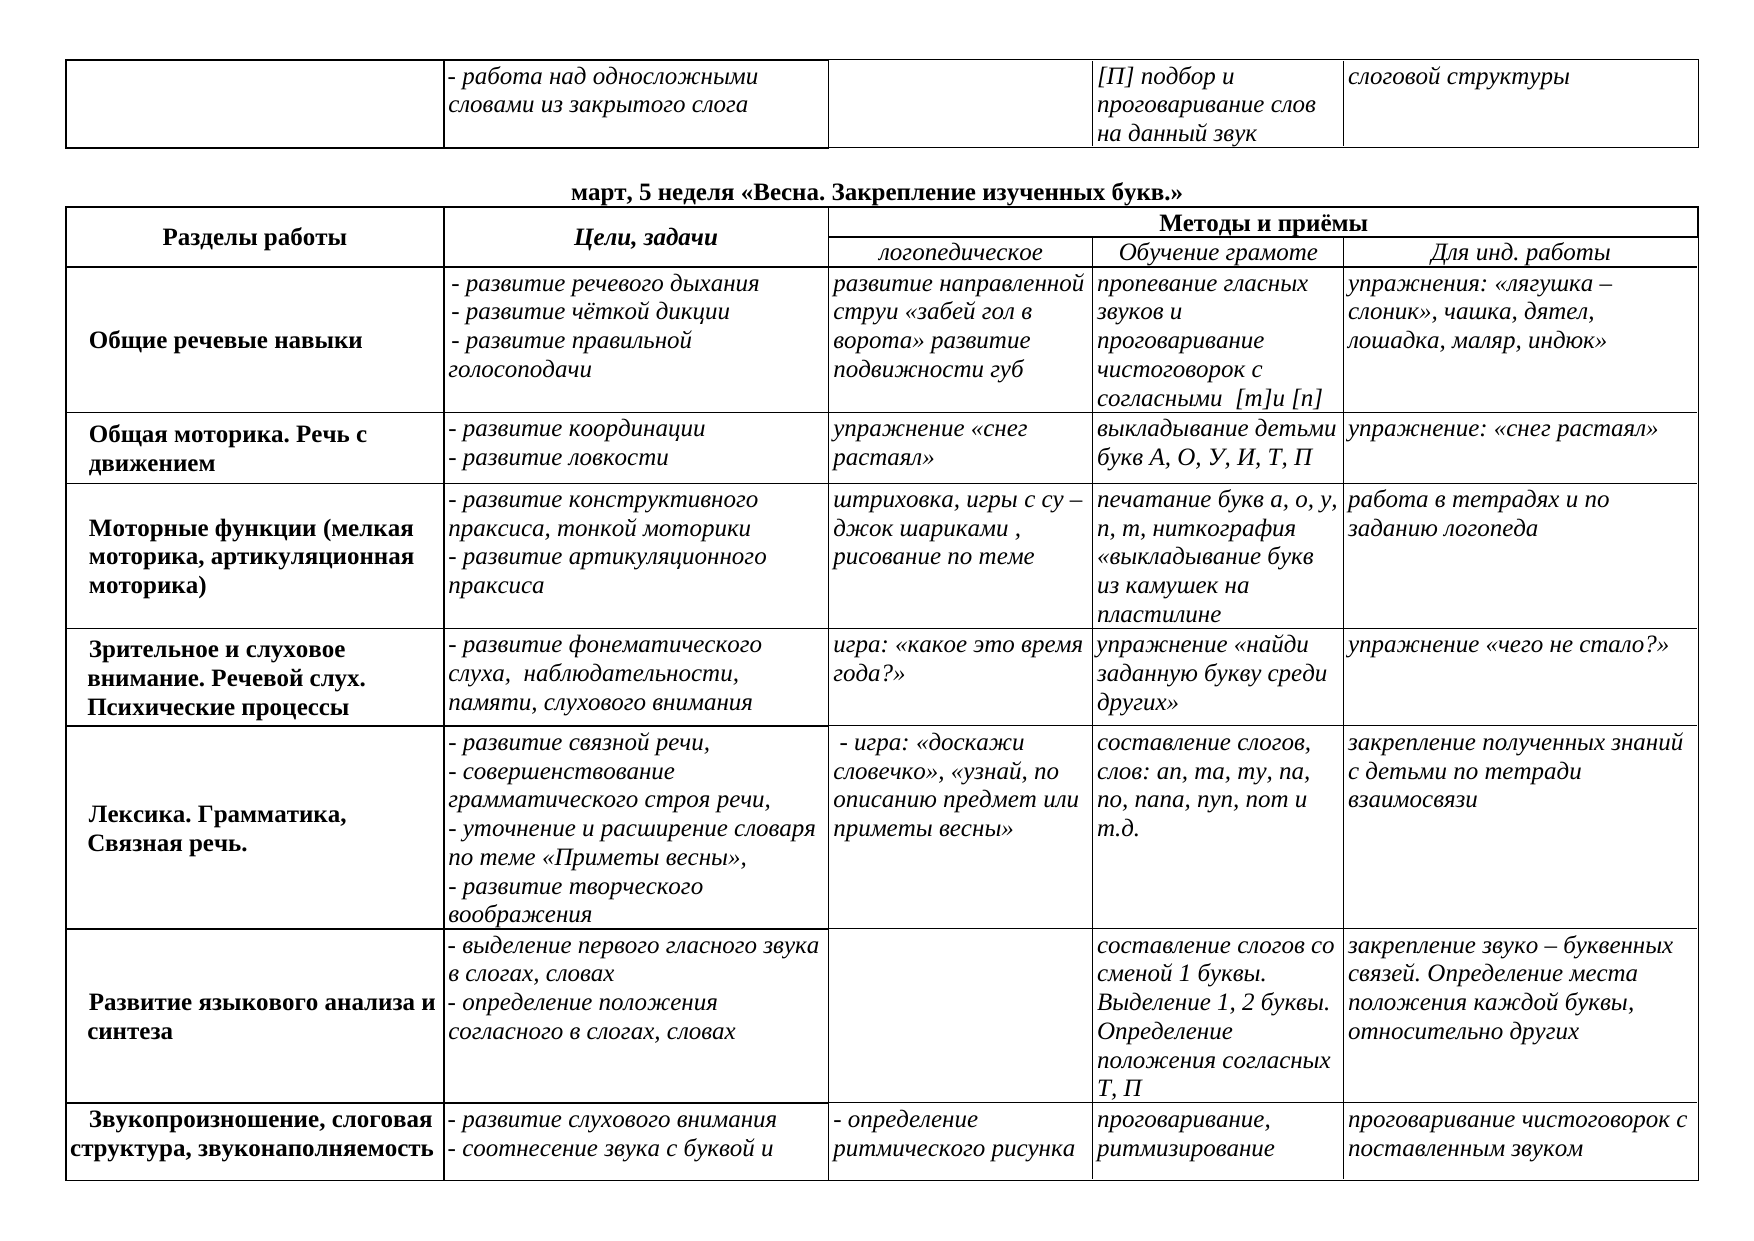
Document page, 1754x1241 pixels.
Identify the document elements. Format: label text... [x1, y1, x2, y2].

table_cell составление слогов со сменой 1 буквы. Выделение 1, 2 буквы. Определение положения согласных Т, П [1093, 929, 1343, 1102]
table_cell Лексика. Грамматика, Связная речь. [67, 727, 443, 928]
table_cell - развитие фонематического слуха, наблюдательности, памяти, слухового внимания [445, 629, 828, 725]
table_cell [67, 1104, 443, 1179]
table_cell - развитие конструктивного праксиса, тонкой моторики - развитие артикуляционного праксиса [445, 484, 828, 628]
table_cell Зрительное и слуховое внимание. Речевой слух. Психические процессы [67, 629, 443, 725]
table_cell Обучение грамоте [1093, 238, 1343, 266]
table_cell составление слогов, слов: ап, та, ту, па, по, папа, пуп, пот и т.д. [1093, 726, 1343, 928]
table_cell логопедическое [829, 238, 1092, 266]
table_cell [1093, 1103, 1343, 1179]
table_cell упражнение: «снег растаял» [1344, 411, 1698, 482]
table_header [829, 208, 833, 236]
table_cell - развитие речевого дыхания - развитие чёткой дикции - развитие правильной голосоподачи [445, 268, 828, 411]
text март, 5 неделя «Весна. Закрепление изученных букв.» [74, 177, 1680, 206]
table_cell выкладывание детьми букв А, О, У, И, Т, П [1093, 413, 1343, 482]
table_cell - выделение первого гласного звука в слогах, словах - определение положения согласного в слогах, словах [445, 930, 828, 1102]
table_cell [67, 61, 443, 147]
table_cell штриховка, игры с су – джок шариками , рисование по теме [829, 484, 1092, 628]
table_header Разделы работы [67, 208, 443, 266]
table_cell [1093, 60, 1344, 147]
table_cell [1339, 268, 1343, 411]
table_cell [445, 1104, 828, 1179]
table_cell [445, 61, 828, 147]
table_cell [1344, 60, 1698, 147]
table_cell закрепление звуко – буквенных связей. Определение места положения каждой буквы, относительно других [1344, 928, 1698, 1102]
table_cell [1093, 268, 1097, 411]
table_header Цели, задачи [445, 208, 828, 266]
table_cell Для инд. работы [1344, 238, 1698, 266]
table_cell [1344, 1102, 1698, 1179]
table_cell [829, 929, 1092, 1102]
table_cell Развитие языкового анализа и синтеза [67, 930, 443, 1102]
table_cell упражнение «найди заданную букву среди других» [1093, 629, 1343, 725]
table_cell - игра: «доскажи словечко», «узнай, по описанию предмет или приметы весны» [829, 726, 1092, 928]
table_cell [829, 1103, 1092, 1179]
table_cell Моторные функции (мелкая моторика, артикуляционная моторика) [67, 484, 443, 628]
table_cell Общая моторика. Речь с движением [67, 413, 443, 482]
table_cell - развитие координации - развитие ловкости [445, 413, 828, 482]
table_cell Общие речевые навыки [67, 268, 443, 411]
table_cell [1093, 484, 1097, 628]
table_cell игра: «какое это время года?» [829, 629, 1092, 725]
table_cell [829, 60, 1093, 147]
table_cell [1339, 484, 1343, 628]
table_cell упражнение «чего не стало?» [1344, 628, 1698, 725]
table_cell упражнения: «лягушка – слоник», чашка, дятел, лошадка, маляр, индюк» [1344, 266, 1698, 411]
table_cell работа в тетрадях и по заданию логопеда [1344, 483, 1698, 628]
table_cell упражнение «снег растаял» [829, 413, 1092, 482]
table_cell развитие направленной струи «забей гол в ворота» развитие подвижности губ [829, 268, 1092, 411]
table_cell закрепление полученных знаний с детьми по тетради взаимосвязи [1344, 725, 1698, 928]
